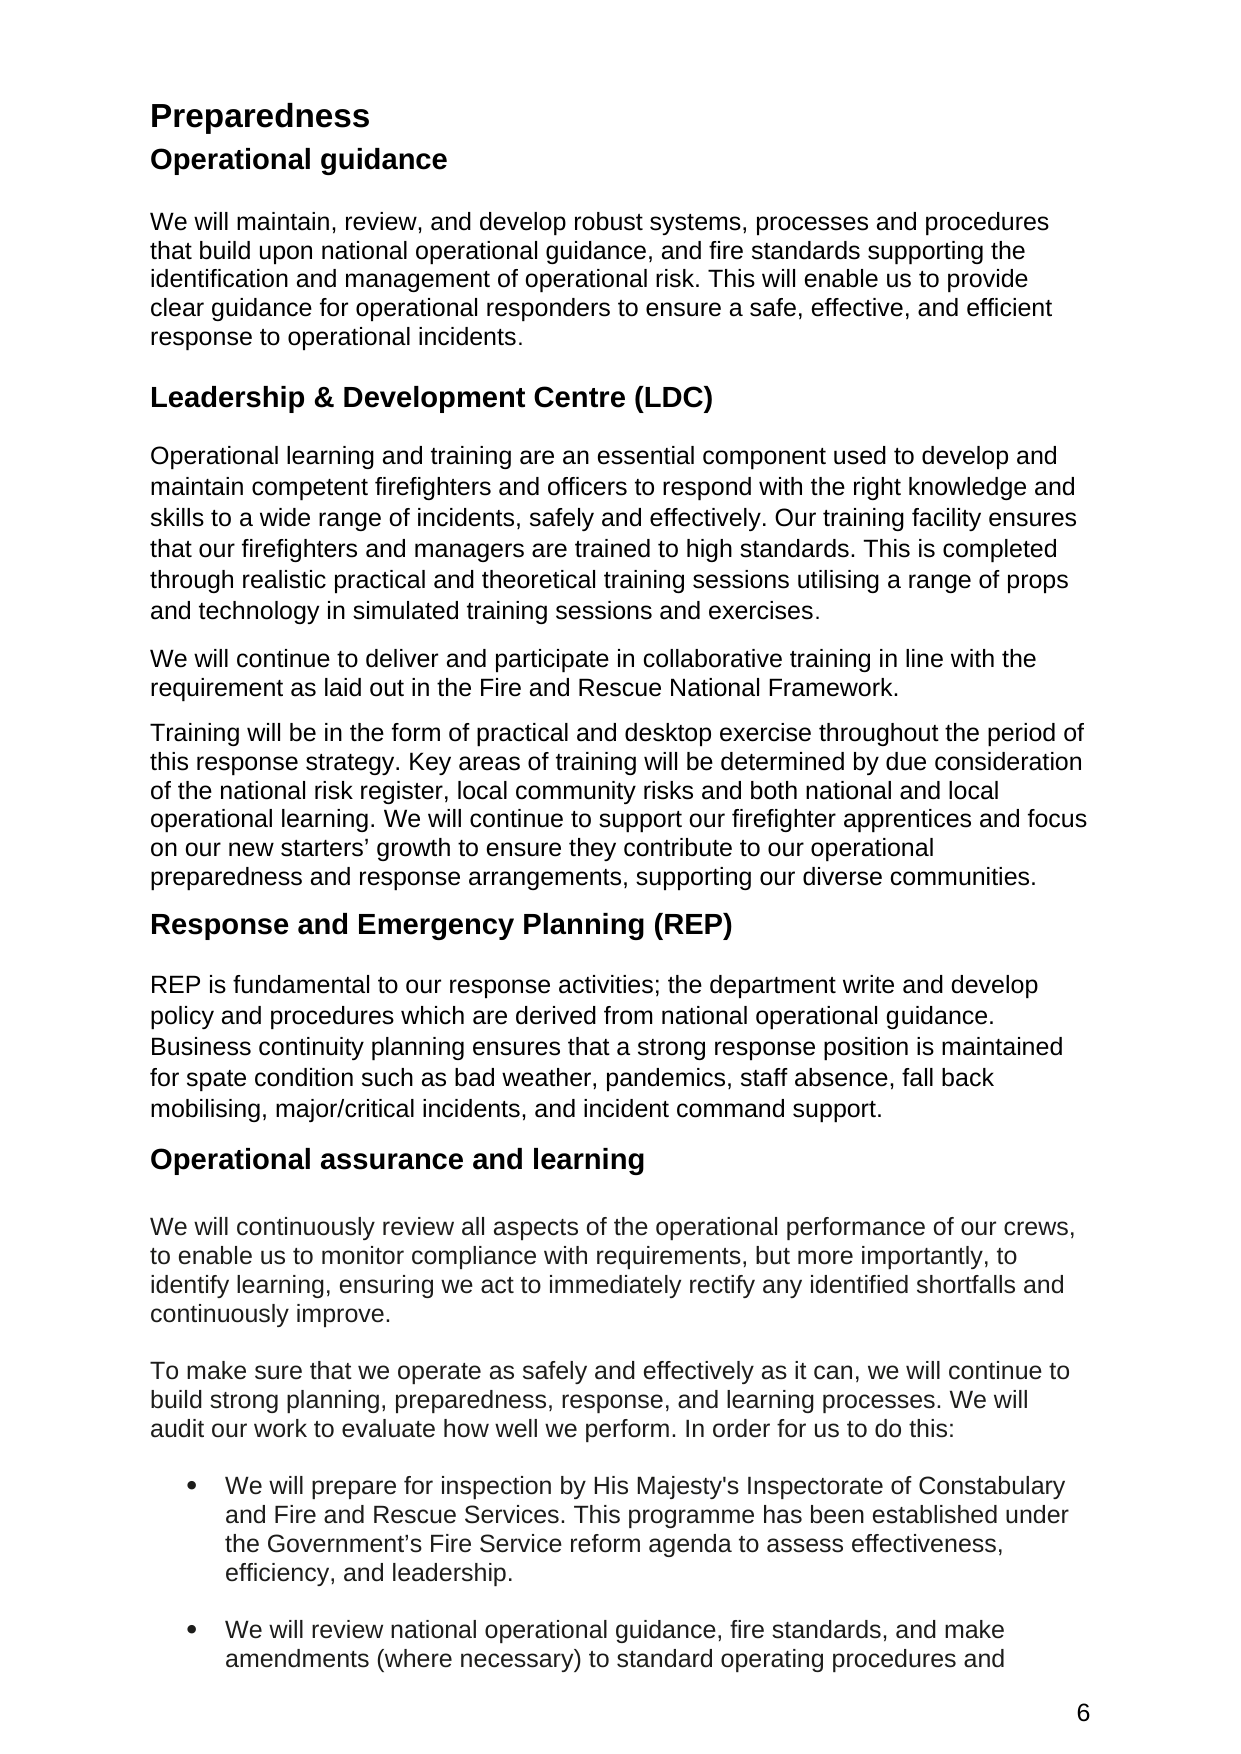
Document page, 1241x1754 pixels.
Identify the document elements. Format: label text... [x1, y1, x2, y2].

subtitle Operational guidance [150, 142, 1090, 175]
subtitle Leadership & Development Centre (LDC) [150, 380, 1090, 413]
list We will prepare for inspection by His Majesty's Inspectorate of Constabulary and Fire and Rescue Services. This programme has been established under the Government’s Fire Service reform agenda to assess effectiveness, efficiency, and leadership. [187, 1471, 1090, 1586]
text Response and Emergency Planning (REP) REP is fundamental to our response activities; the department write and develop policy and procedures which are derived from national operational guidance. Business continuity planning ensures that a strong response position is maintained for spate condition such as bad weather, pandemics, staff absence, fall back mobilising, major/critical incidents, and incident command support. [150, 907, 1090, 1123]
subtitle Operational assurance and learning [150, 1142, 1090, 1176]
list We will review national operational guidance, fire standards, and make amendments (where necessary) to standard operating procedures and [187, 1615, 1090, 1673]
text To make sure that we operate as safely and effectively as it can, we will continue to build strong planning, preparedness, response, and learning processes. We will audit our work to evaluate how well we perform. In order for us to do this: [150, 1356, 1090, 1442]
text Operational learning and training are an essential component used to develop and maintain competent firefighters and officers to respond with the right knowledge and skills to a wide range of incidents, safely and effectively. Our training facility ensures that our firefighters and managers are trained to high standards. This is completed through realistic practical and theoretical training sessions utilising a range of props and technology in simulated training sessions and exercises. [150, 441, 1090, 625]
text Training will be in the form of practical and desktop exercise throughout the period of this response strategy. Key areas of training will be determined by due consideration of the national risk register, local community risks and both national and local operational learning. We will continue to support our firefighter apprentices and focus on our new starters’ growth to ensure they contribute to our operational preparedness and response arrangements, supporting our diverse communities. [150, 718, 1090, 891]
text We will continuously review all aspects of the operational performance of our crews, to enable us to monitor compliance with requirements, but more importantly, to identify learning, ensuring we act to immediately rectify any identified shortfalls and continuously improve. [150, 1212, 1090, 1327]
text We will maintain, review, and develop robust systems, processes and procedures that build upon national operational guidance, and fire standards supporting the identification and management of operational risk. This will enable us to provide clear guidance for operational responders to ensure a safe, effective, and efficient response to operational incidents. [150, 207, 1090, 351]
subtitle Preparedness [150, 96, 1090, 134]
text We will continue to deliver and participate in collaborative training in line with the requirement as laid out in the Fire and Rescue National Framework. [150, 644, 1090, 701]
